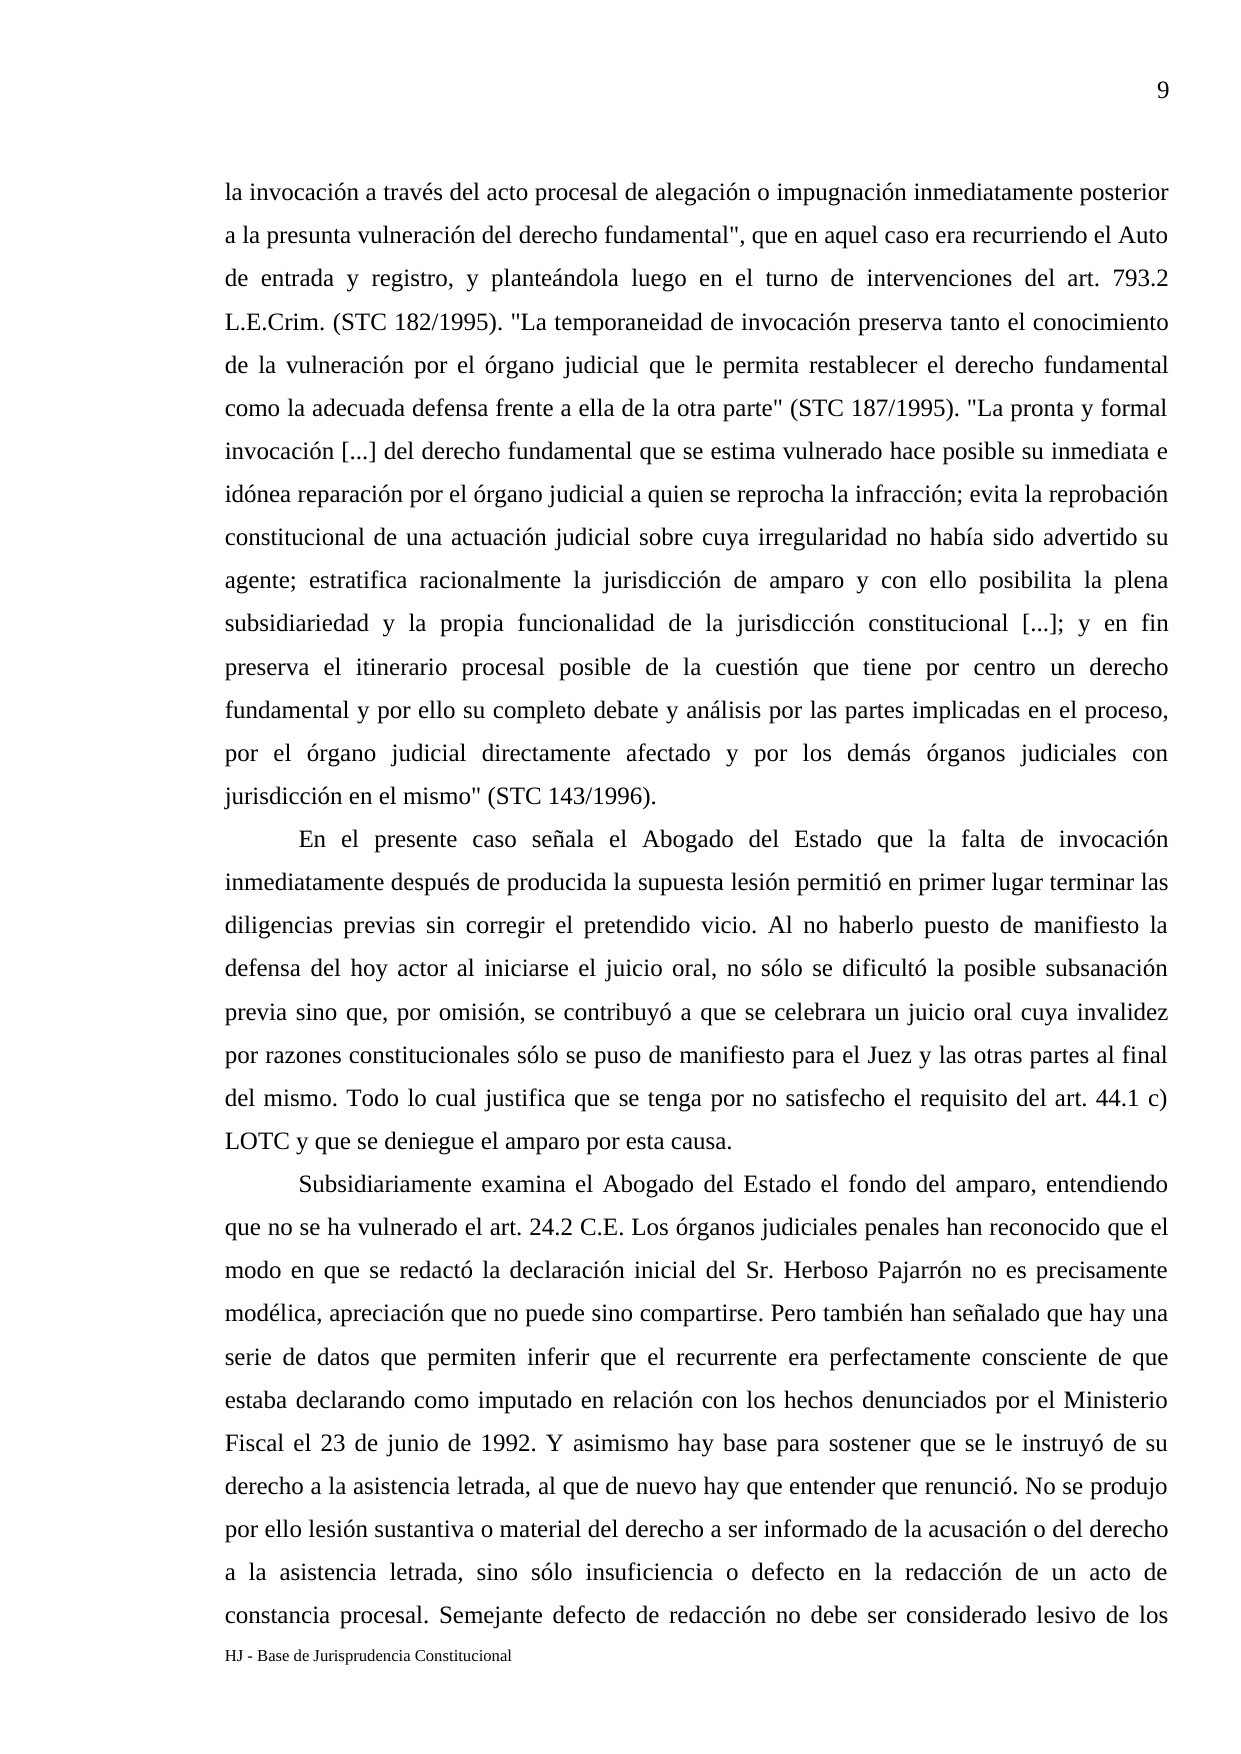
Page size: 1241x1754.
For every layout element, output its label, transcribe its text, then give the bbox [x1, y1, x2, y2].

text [224, 177, 1169, 810]
text En el presente caso señala el Abogado del Estado que la falta de invocación inmediatamente después de producida la supuesta lesión permitió en primer lugar terminar las diligencias previas sin corregir el pretendido vicio. Al no haberlo puesto de manifiesto la defensa del hoy actor al iniciarse el juicio oral, no sólo se dificultó la posible subsanación previa sino que, por omisión, se contribuyó a que se celebrara un juicio oral cuya invalidez por razones constitucionales sólo se puso de manifiesto para el Juez y las otras partes al final del mismo. Todo lo cual justifica que se tenga por no satisfecho el requisito del art. 44.1 c) LOTC y que se deniegue el amparo por esta causa. [224, 824, 1169, 1155]
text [224, 1169, 1169, 1629]
